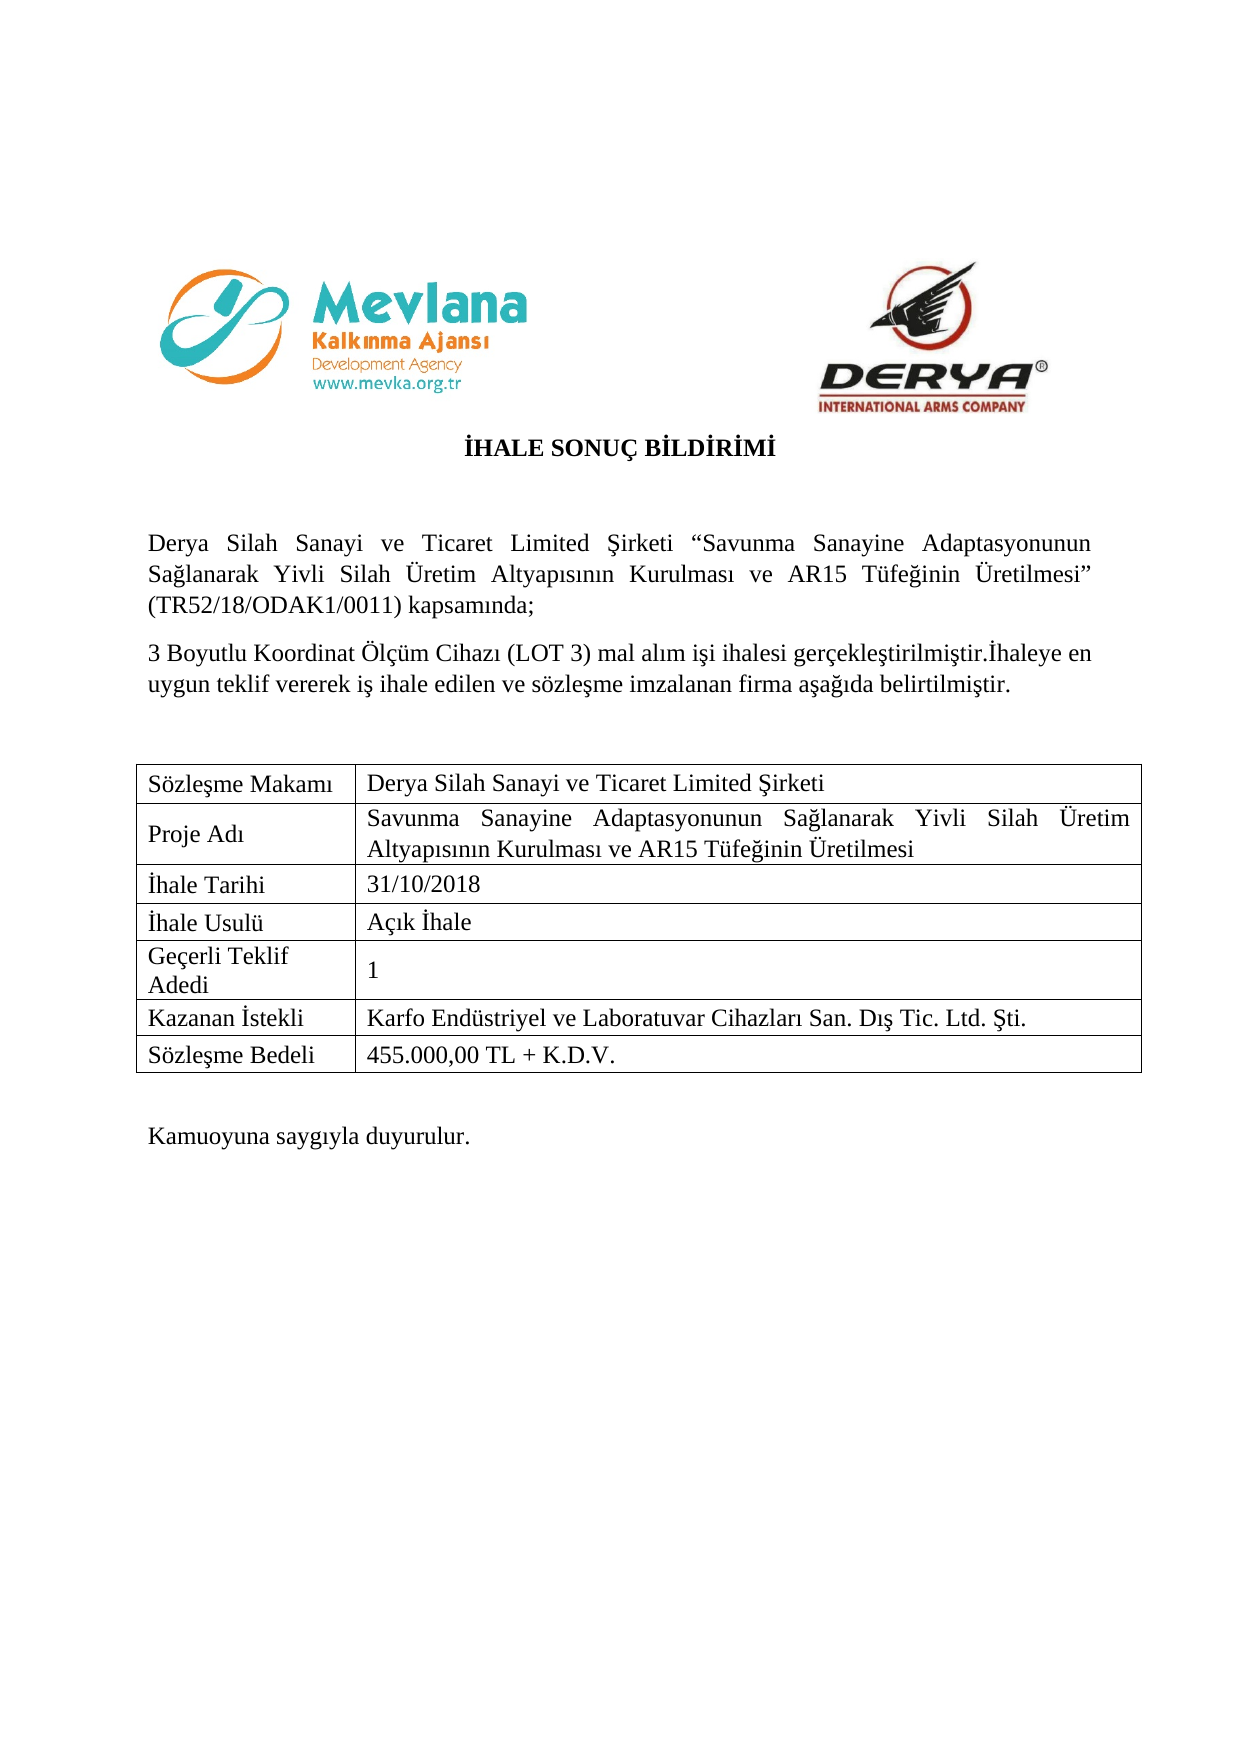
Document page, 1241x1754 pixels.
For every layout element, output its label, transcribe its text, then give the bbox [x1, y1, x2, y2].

text İHALE SONUÇ BİLDİRİMİ [148, 433, 1093, 461]
table_cell İhale Tarihi [137, 865, 355, 903]
text 3 Boyutlu Koordinat Ölçüm Cihazı (LOT 3) mal alım işi ihalesi gerçekleştirilmiştir.İhaleye en uygun teklif vererek iş ihale edilen ve sözleşme imzalanan firma aşağıda belirtilmiştir. [148, 638, 1093, 698]
table_cell İhale Usulü [137, 904, 355, 940]
table_cell 455.000,00 TL + K.D.V. [356, 1036, 1141, 1072]
table_cell Sözleşme Bedeli [137, 1036, 355, 1072]
table_cell 31/10/2018 [356, 865, 1141, 903]
table_cell Proje Adı [137, 804, 355, 864]
table_header Derya Silah Sanayi ve Ticaret Limited Şirketi [356, 765, 1141, 802]
text Kamuoyuna saygıyla duyurulur. [148, 1121, 1093, 1150]
picture [147, 248, 539, 414]
table_cell Savunma Sanayine Adaptasyonunun Sağlanarak Yivli Silah Üretim Altyapısının Kurulması ve AR15 Tüfeğinin Üretilmesi [356, 804, 1141, 864]
table_cell Geçerli Teklif Adedi [137, 941, 355, 999]
table_cell Kazanan İstekli [137, 1000, 355, 1035]
table_cell Açık İhale [356, 904, 1141, 940]
picture [811, 258, 1052, 414]
table_header Sözleşme Makamı [137, 765, 355, 802]
table_cell 1 [356, 941, 1141, 999]
text Derya Silah Sanayi ve Ticaret Limited Şirketi “Savunma Sanayine Adaptasyonunun Sağlanarak Yivli Silah Üretim Altyapısının Kurulması ve AR15 Tüfeğinin Üretilmesi” (TR52/18/ODAK1/0011) kapsamında; [148, 528, 1093, 619]
table_cell Karfo Endüstriyel ve Laboratuvar Cihazları San. Dış Tic. Ltd. Şti. [356, 1000, 1141, 1035]
